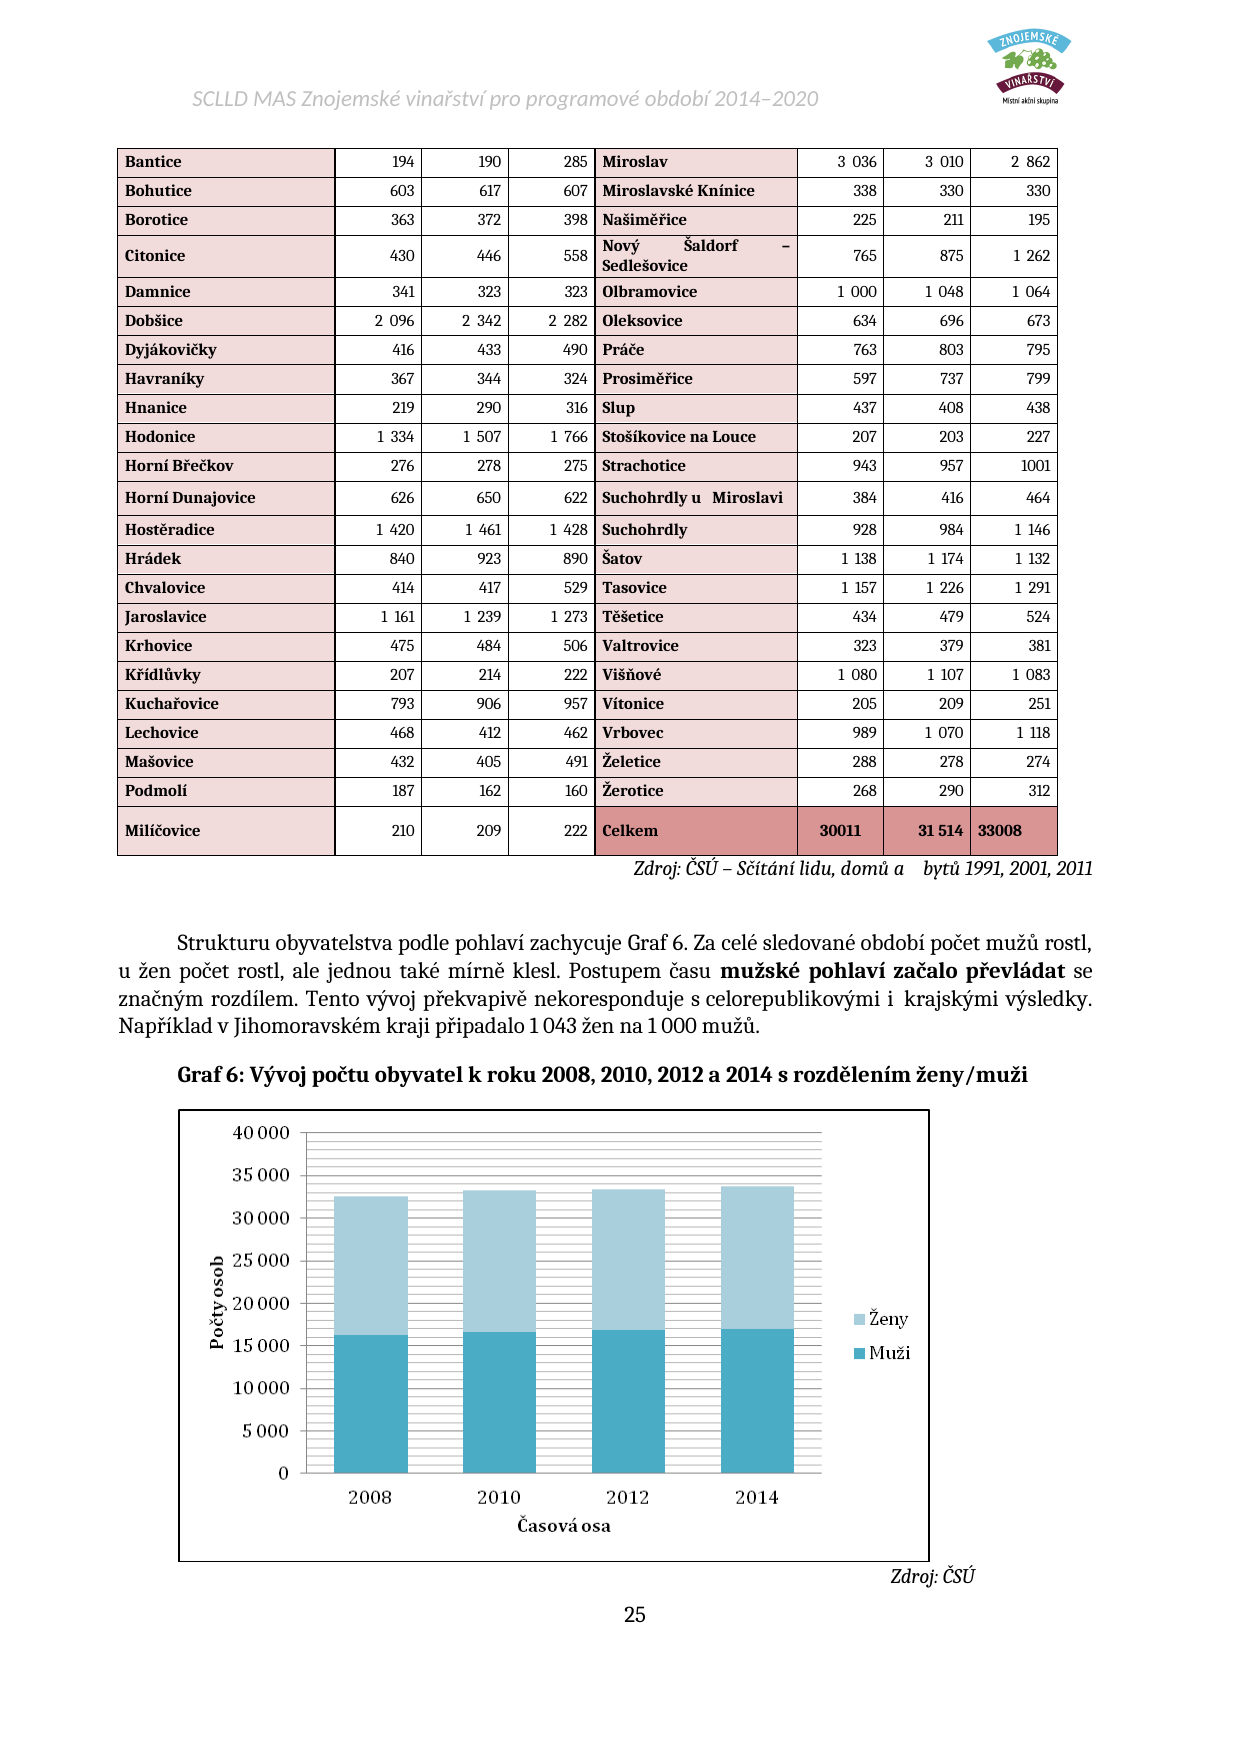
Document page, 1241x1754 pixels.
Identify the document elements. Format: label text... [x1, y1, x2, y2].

table_cell Hostěradice [118, 516, 334, 544]
table_cell Křídlůvky [118, 662, 334, 690]
table_cell Valtrovice [596, 633, 797, 661]
table_cell 227 [971, 424, 1057, 452]
table_cell 205 [798, 691, 883, 719]
table_cell 795 [971, 336, 1057, 364]
table_cell 278 [884, 749, 970, 777]
table_cell 793 [336, 691, 421, 719]
table_cell Hnanice [118, 395, 334, 422]
table_cell Suchohrdly u Miroslavi [596, 482, 797, 515]
table_cell 1 107 [884, 662, 970, 690]
table_cell 462 [509, 720, 594, 748]
table_cell 1 174 [884, 546, 970, 573]
list Zdroj: ČSÚ [118, 1565, 974, 1589]
table_cell 341 [336, 278, 421, 306]
table_cell Havraníky [118, 365, 334, 393]
table_cell 597 [798, 365, 883, 393]
table_cell 330 [884, 178, 970, 206]
table_cell 673 [971, 307, 1057, 335]
table_cell 414 [336, 575, 421, 603]
table_cell Horní Dunajovice [118, 482, 334, 515]
table_cell 381 [971, 633, 1057, 661]
table_cell 1 226 [884, 575, 970, 603]
table_cell 1 262 [971, 236, 1057, 277]
text Zdroj: ČSÚ – Sčítání lidu, domů a bytů 1991, 2001, 2011 [118, 856, 1093, 908]
table_cell 290 [884, 778, 970, 806]
table_cell 1 070 [884, 720, 970, 748]
table_cell 288 [798, 749, 883, 777]
table_cell Strachotice [596, 453, 797, 481]
table_cell 416 [884, 482, 970, 515]
table_cell Těšetice [596, 604, 797, 632]
table_cell 2 862 [971, 149, 1057, 177]
table_cell Miroslavské Knínice [596, 178, 797, 206]
table_cell 285 [509, 149, 594, 177]
table_cell 160 [509, 778, 594, 806]
table_cell 1 157 [798, 575, 883, 603]
table_cell 276 [336, 453, 421, 481]
table_cell 209 [422, 807, 508, 855]
table_cell 31 514 [884, 807, 970, 855]
table_cell 622 [509, 482, 594, 515]
table_cell 506 [509, 633, 594, 661]
table_cell Vítonice [596, 691, 797, 719]
table_cell 398 [509, 207, 594, 235]
table_cell 840 [336, 546, 421, 573]
table_cell Tasovice [596, 575, 797, 603]
table_cell Hodonice [118, 424, 334, 452]
table_cell Hrádek [118, 546, 334, 573]
table_cell Chvalovice [118, 575, 334, 603]
table_cell Podmolí [118, 778, 334, 806]
table_cell 190 [422, 149, 508, 177]
table_cell Šatov [596, 546, 797, 573]
table_cell Horní Břečkov [118, 453, 334, 481]
table_cell Olbramovice [596, 278, 797, 306]
table_cell 278 [422, 453, 508, 481]
table_cell Dyjákovičky [118, 336, 334, 364]
table_cell 209 [884, 691, 970, 719]
table_cell 1 507 [422, 424, 508, 452]
table_cell Borotice [118, 207, 334, 235]
table_cell 3 036 [798, 149, 883, 177]
table_cell Milíčovice [118, 807, 334, 855]
table_cell 323 [509, 278, 594, 306]
table_cell 323 [798, 633, 883, 661]
table_cell 1 064 [971, 278, 1057, 306]
table_cell Prosiměřice [596, 365, 797, 393]
table_cell 491 [509, 749, 594, 777]
table_cell Lechovice [118, 720, 334, 748]
table_cell Jaroslavice [118, 604, 334, 632]
table_cell 1 420 [336, 516, 421, 544]
table_cell 558 [509, 236, 594, 277]
table_cell 603 [336, 178, 421, 206]
table_cell 763 [798, 336, 883, 364]
table_cell 290 [422, 395, 508, 422]
table_cell 225 [798, 207, 883, 235]
table_cell 923 [422, 546, 508, 573]
table_cell 943 [798, 453, 883, 481]
table_cell 464 [971, 482, 1057, 515]
table_cell 1 291 [971, 575, 1057, 603]
table_cell Našiměřice [596, 207, 797, 235]
table_cell 408 [884, 395, 970, 422]
table_cell 210 [336, 807, 421, 855]
table_cell 437 [798, 395, 883, 422]
table_cell Slup [596, 395, 797, 422]
table_cell 2 096 [336, 307, 421, 335]
table_cell 626 [336, 482, 421, 515]
table_cell 214 [422, 662, 508, 690]
table_cell 957 [509, 691, 594, 719]
table_cell Mašovice [118, 749, 334, 777]
table_cell 367 [336, 365, 421, 393]
table_cell 162 [422, 778, 508, 806]
table_cell Želetice [596, 749, 797, 777]
table_cell 2 282 [509, 307, 594, 335]
table_cell 195 [971, 207, 1057, 235]
table_cell 906 [422, 691, 508, 719]
table_cell Vrbovec [596, 720, 797, 748]
table_cell 484 [422, 633, 508, 661]
picture [177, 1109, 930, 1562]
table_cell 650 [422, 482, 508, 515]
table_cell 475 [336, 633, 421, 661]
table_cell 30011 [798, 807, 883, 855]
table_cell 989 [798, 720, 883, 748]
table_cell 1 080 [798, 662, 883, 690]
table_cell 187 [336, 778, 421, 806]
table_cell 433 [422, 336, 508, 364]
table_cell 1 334 [336, 424, 421, 452]
table_cell 323 [422, 278, 508, 306]
table_cell 251 [971, 691, 1057, 719]
table_cell 1 428 [509, 516, 594, 544]
table_cell Dobšice [118, 307, 334, 335]
table_cell 1 048 [884, 278, 970, 306]
table_cell 2 342 [422, 307, 508, 335]
table_cell 875 [884, 236, 970, 277]
table_cell Stošíkovice na Louce [596, 424, 797, 452]
table_cell 1 138 [798, 546, 883, 573]
table_cell 324 [509, 365, 594, 393]
table_cell Bohutice [118, 178, 334, 206]
table_cell 490 [509, 336, 594, 364]
table_cell Oleksovice [596, 307, 797, 335]
table_cell 363 [336, 207, 421, 235]
table_cell 194 [336, 149, 421, 177]
table_cell 890 [509, 546, 594, 573]
table_cell Bantice [118, 149, 334, 177]
table_cell 417 [422, 575, 508, 603]
table_cell 1001 [971, 453, 1057, 481]
table_cell 330 [971, 178, 1057, 206]
table_cell 275 [509, 453, 594, 481]
table_cell 379 [884, 633, 970, 661]
table_cell Žerotice [596, 778, 797, 806]
table_cell 222 [509, 807, 594, 855]
table_cell 3 010 [884, 149, 970, 177]
table_cell 268 [798, 778, 883, 806]
table_cell 737 [884, 365, 970, 393]
table_cell 1 132 [971, 546, 1057, 573]
table_cell 479 [884, 604, 970, 632]
table_cell 529 [509, 575, 594, 603]
table_cell 1 766 [509, 424, 594, 452]
table_cell 207 [336, 662, 421, 690]
table_cell 316 [509, 395, 594, 422]
table_cell Kuchařovice [118, 691, 334, 719]
table_cell 799 [971, 365, 1057, 393]
table_cell Celkem [596, 807, 797, 855]
table_cell 211 [884, 207, 970, 235]
table_cell 1 000 [798, 278, 883, 306]
table_cell Krhovice [118, 633, 334, 661]
table_cell 1 083 [971, 662, 1057, 690]
table_cell 446 [422, 236, 508, 277]
table_cell 803 [884, 336, 970, 364]
table_cell 416 [336, 336, 421, 364]
table_cell 524 [971, 604, 1057, 632]
table_cell 634 [798, 307, 883, 335]
table_cell 338 [798, 178, 883, 206]
table_cell 617 [422, 178, 508, 206]
table_cell Miroslav [596, 149, 797, 177]
table_cell 274 [971, 749, 1057, 777]
table_cell 468 [336, 720, 421, 748]
table_cell Višňové [596, 662, 797, 690]
table_cell 203 [884, 424, 970, 452]
table_cell 222 [509, 662, 594, 690]
table_cell 434 [798, 604, 883, 632]
table_cell 219 [336, 395, 421, 422]
text Graf 6: Vývoj počtu obyvatel k roku 2008, 2010, 2012 a 2014 s rozdělením ženy/muži [118, 1061, 1093, 1088]
table_cell Damnice [118, 278, 334, 306]
table_cell 207 [798, 424, 883, 452]
table_cell 384 [798, 482, 883, 515]
table_cell 344 [422, 365, 508, 393]
table_cell 928 [798, 516, 883, 544]
table_cell 984 [884, 516, 970, 544]
table_cell 607 [509, 178, 594, 206]
table_cell 696 [884, 307, 970, 335]
table_cell 412 [422, 720, 508, 748]
table_cell 1 118 [971, 720, 1057, 748]
table_cell 1 161 [336, 604, 421, 632]
table_cell 33008 [971, 807, 1057, 855]
table_cell 1 146 [971, 516, 1057, 544]
table_cell 438 [971, 395, 1057, 422]
table_cell 1 273 [509, 604, 594, 632]
table_cell 312 [971, 778, 1057, 806]
table_cell 765 [798, 236, 883, 277]
table_cell 1 461 [422, 516, 508, 544]
table_cell 957 [884, 453, 970, 481]
table_cell Práče [596, 336, 797, 364]
table_cell 430 [336, 236, 421, 277]
table_cell 1 239 [422, 604, 508, 632]
picture [980, 17, 1078, 107]
table_cell Suchohrdly [596, 516, 797, 544]
table_cell Nový Šaldorf – Sedlešovice [596, 236, 797, 277]
table_cell 405 [422, 749, 508, 777]
table_cell 432 [336, 749, 421, 777]
table_cell Citonice [118, 236, 334, 277]
table_cell 372 [422, 207, 508, 235]
